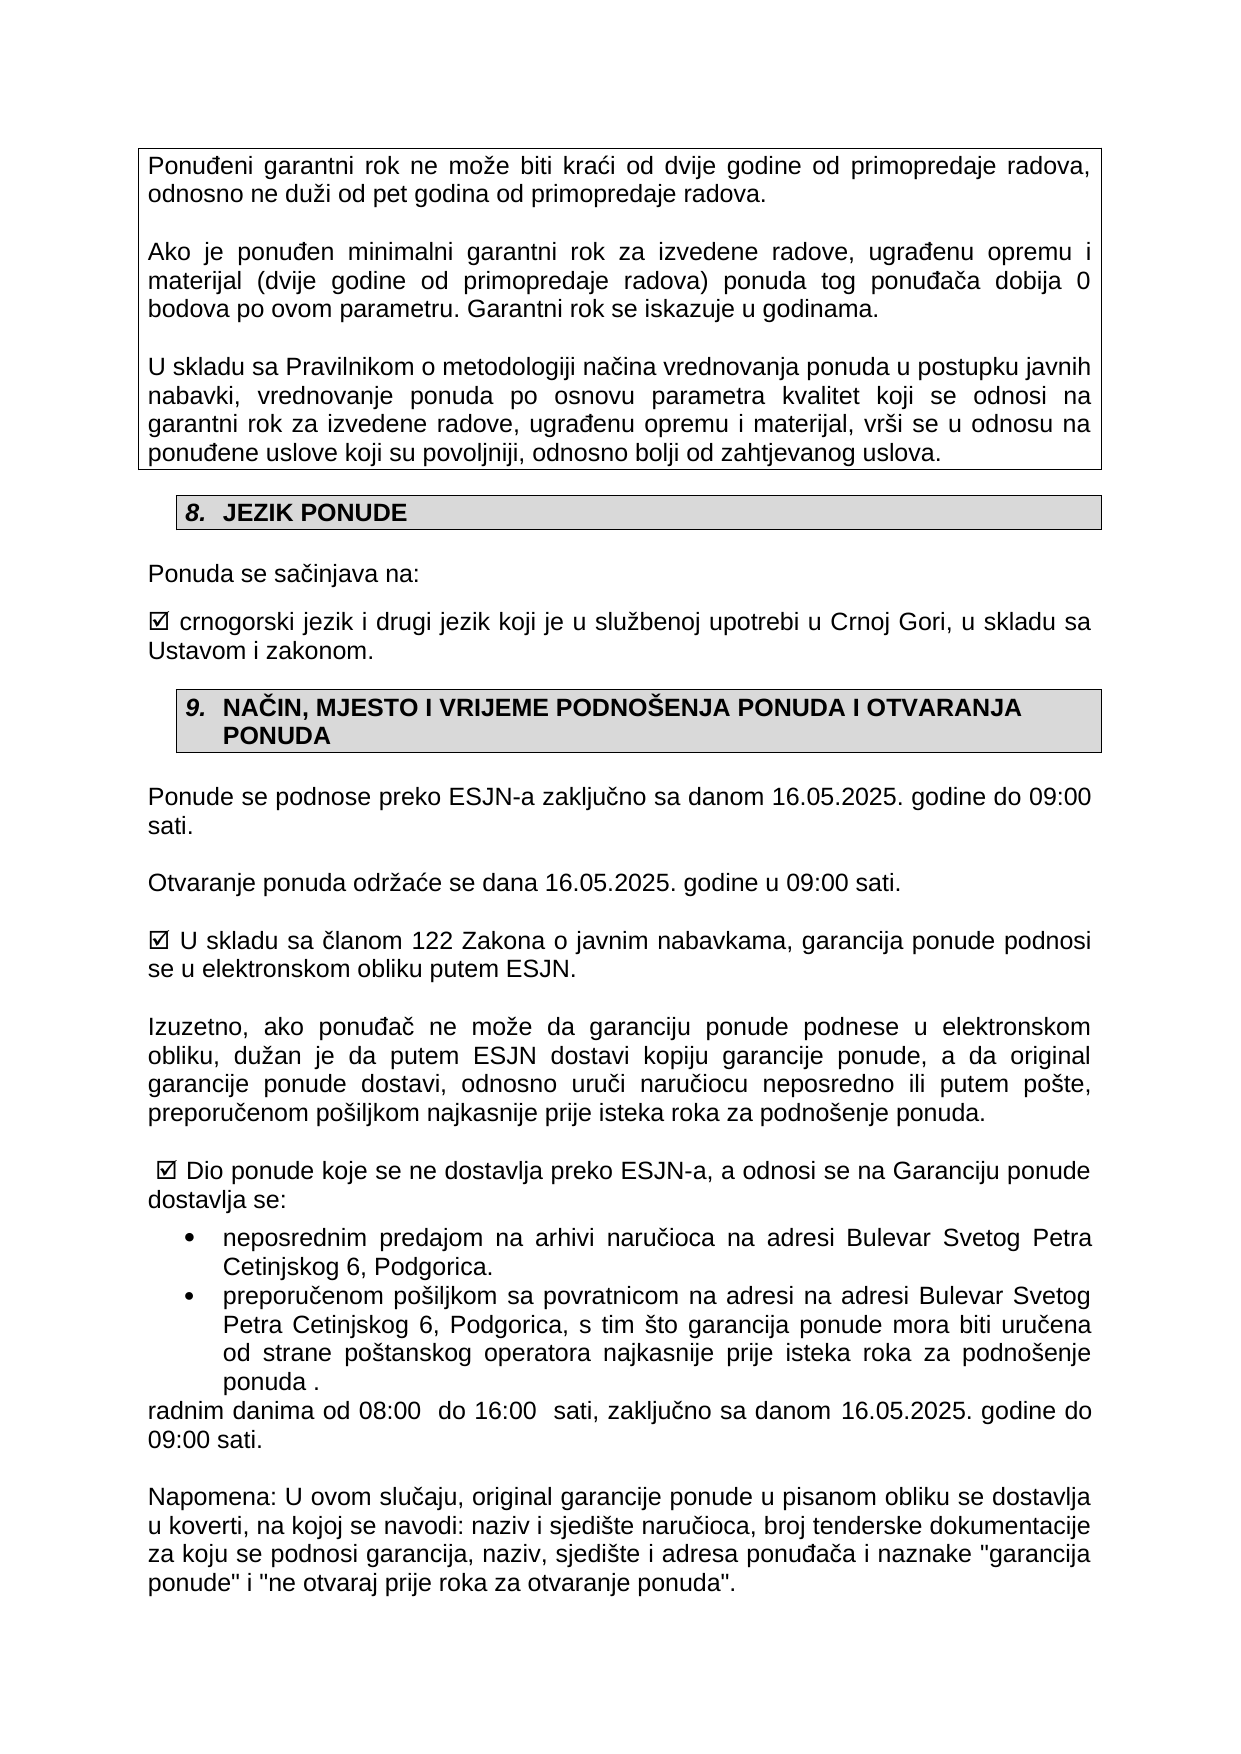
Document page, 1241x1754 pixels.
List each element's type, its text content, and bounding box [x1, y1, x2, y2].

text Ponuđeni garantni rok ne može biti kraći od dvije godine od primopredaje radova, odnosno ne duži od pet godina od primopredaje radova. [139, 149, 1101, 208]
text Dio ponude koje se ne dostavlja preko ESJN-a, a odnosi se na Garanciju ponude dostavlja se: [148, 1156, 1093, 1213]
text radnim danima od 08:00 do 16:00 sati, zaključno sa danom 16.05.2025. godine do 09:00 sati. [148, 1396, 1093, 1454]
text crnogorski jezik i drugi jezik koji je u službenoj upotrebi u Crnoj Gori, u skladu sa Ustavom i zakonom. [148, 607, 1093, 664]
text Ako je ponuđen minimalni garantni rok za izvedene radove, ugrađenu opremu i materijal (dvije godine od primopredaje radova) ponuda tog ponuđača dobija 0 bodova po ovom parametru. Garantni rok se iskazuje u godinama. [148, 237, 1093, 323]
text Otvaranje ponuda održaće se dana 16.05.2025. godine u 09:00 sati. [148, 868, 1093, 897]
list preporučenom pošiljkom sa povratnicom na adresi na adresi Bulevar Svetog Petra Cetinjskog 6, Podgorica, s tim što garancija ponude mora biti uručena od strane poštanskog operatora najkasnije prije isteka roka za podnošenje ponuda . [185, 1281, 1093, 1396]
list NAČIN, MJESTO I VRIJEME PODNOŠENJA PONUDA I OTVARANJA PONUDA [177, 690, 1101, 752]
text Ponuda se sačinjava na: [148, 559, 1093, 588]
text Napomena: U ovom slučaju, original garancije ponude u pisanom obliku se dostavlja u koverti, na kojoj se navodi: naziv i sjedište naručioca, broj tenderske dokumentacije za koju se podnosi garancija, naziv, sjedište i adresa ponuđača i naznake "garancija ponude" i "ne otvaraj prije roka za otvaranje ponuda". [148, 1482, 1093, 1597]
list neposrednim predajom na arhivi naručioca na adresi Bulevar Svetog Petra Cetinjskog 6, Podgorica. [185, 1223, 1093, 1281]
text U skladu sa Pravilnikom o metodologiji načina vrednovanja ponuda u postupku javnih nabavki, vrednovanje ponuda po osnovu parametra kvalitet koji se odnosi na garantni rok za izvedene radove, ugrađenu opremu i materijal, vrši se u odnosu na ponuđene uslove koji su povoljniji, odnosno bolji od zahtjevanog uslova. [139, 349, 1101, 469]
text Ponude se podnose preko ESJN-a zaključno sa danom 16.05.2025. godine do 09:00 sati. [148, 782, 1093, 839]
text Izuzetno, ako ponuđač ne može da garanciju ponude podnese u elektronskom obliku, dužan je da putem ESJN dostavi kopiju garancije ponude, a da original garancije ponude dostavi, odnosno uruči naručiocu neposredno ili putem pošte, preporučenom pošiljkom najkasnije prije isteka roka za podnošenje ponuda. [148, 1012, 1093, 1127]
text U skladu sa članom 122 Zakona o javnim nabavkama, garancija ponude podnosi se u elektronskom obliku putem ESJN. [148, 926, 1093, 983]
list JEZIK PONUDE [177, 496, 1101, 529]
